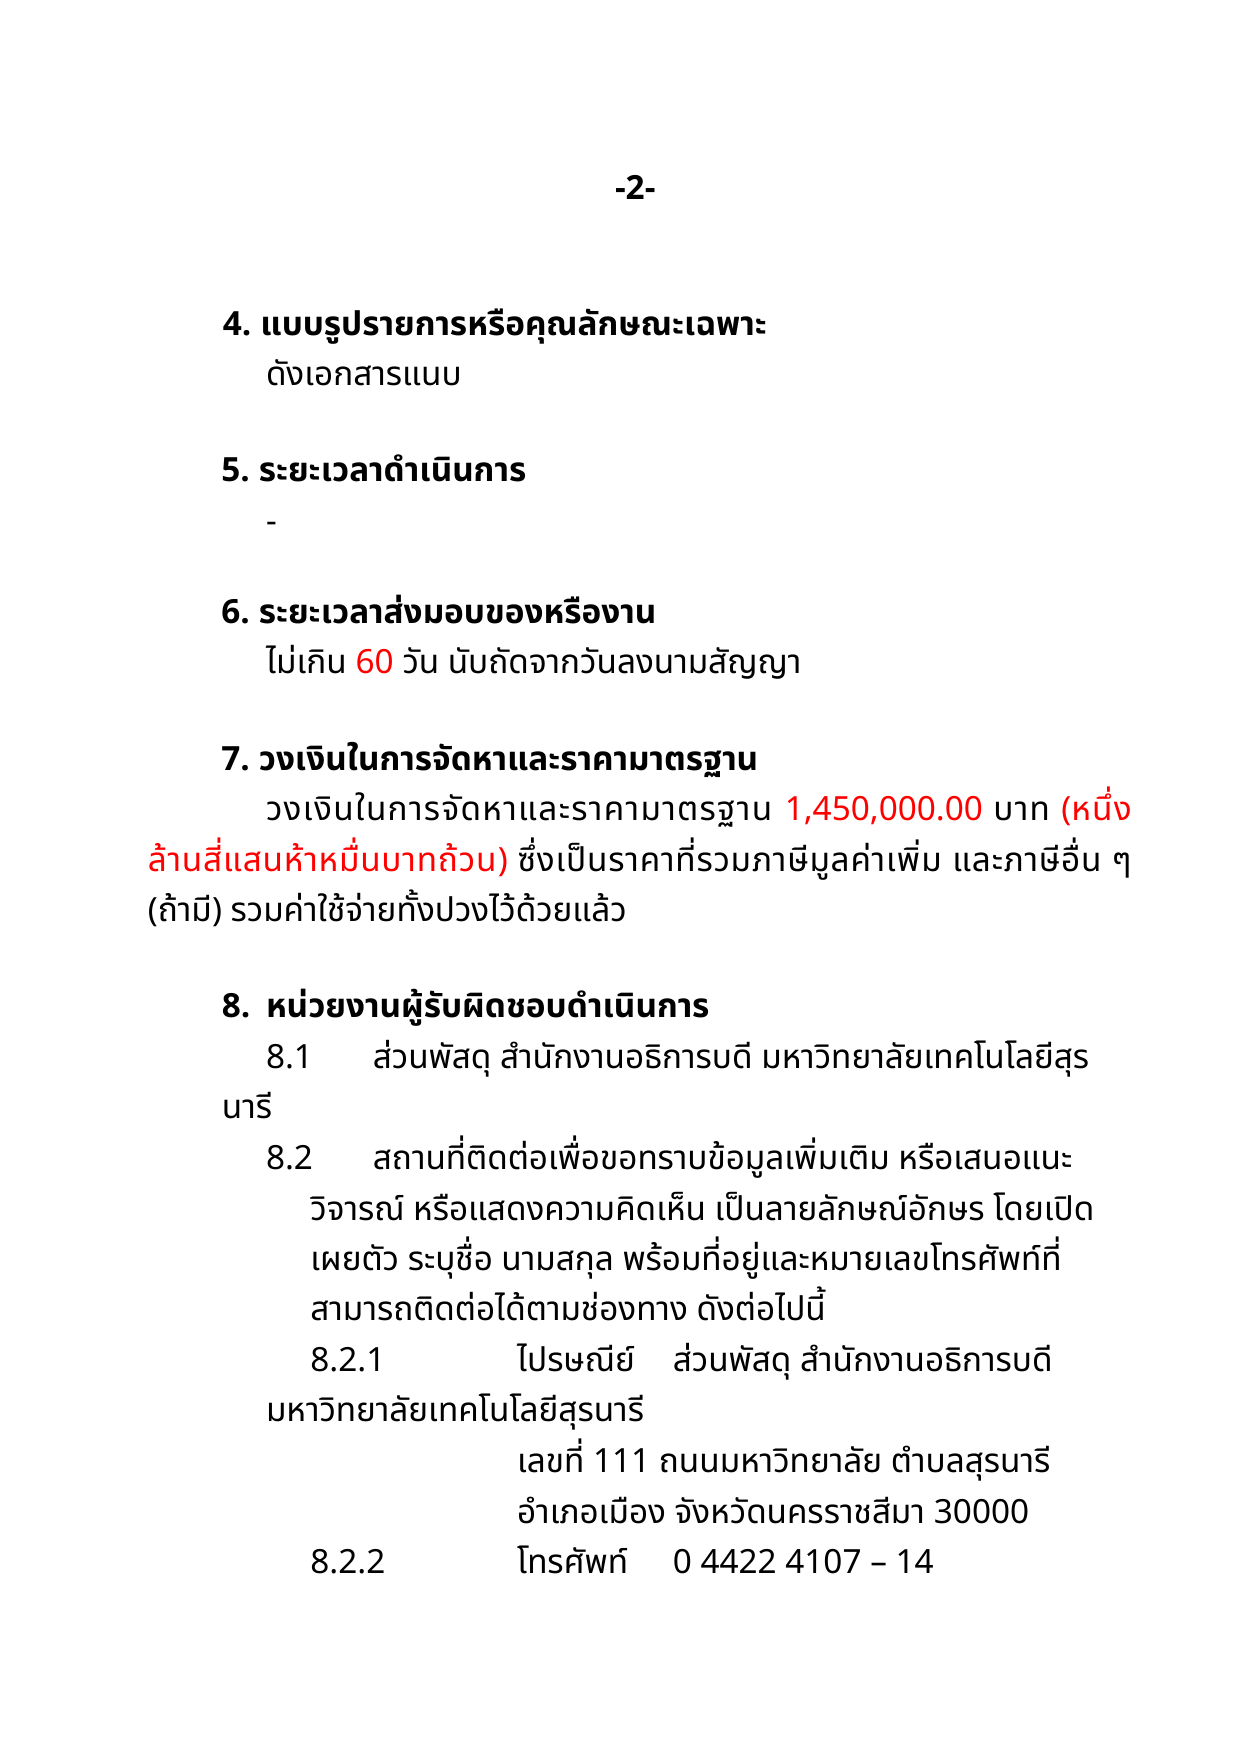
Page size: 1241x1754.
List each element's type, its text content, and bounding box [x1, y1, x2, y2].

text อำเภอเมือง จังหวัดนครราชสีมา 30000 [266, 1487, 1122, 1538]
list แบบรูปรายการหรือคุณลักษณะเฉพาะ [223, 300, 1122, 350]
list ไม่เกิน 60 วัน นับถัดจากวันลงนามสัญญา [266, 638, 1122, 689]
text 8.1 ส่วนพัสดุ สำนักงานอธิการบดี มหาวิทยาลัยเทคโนโลยีสุรนารี [222, 1033, 1122, 1134]
text 8.2 สถานที่ติดต่อเพื่อขอทราบข้อมูลเพิ่มเติม หรือเสนอแนะ วิจารณ์ หรือแสดงความคิดเห็น เป็นลายลักษณ์อักษร โดยเปิดเผยตัว ระบุชื่อ นามสกุล พร้อมที่อยู่และหมายเลขโทรศัพท์ที่สามารถติดต่อได้ตามช่องทาง ดังต่อไปนี้ [266, 1134, 1122, 1336]
list ระยะเวลาส่งมอบของหรืองาน [221, 588, 1122, 638]
list วงเงินในการจัดหาและราคามาตรฐาน [221, 734, 1122, 785]
text - [266, 497, 1122, 542]
list ดังเอกสารแนบ [266, 350, 1122, 401]
text 8. หน่วยงานผู้รับผิดชอบดำเนินการ [222, 982, 1122, 1033]
text เลขที่ 111 ถนนมหาวิทยาลัย ตำบลสุรนารี [266, 1437, 1122, 1487]
text 8.2.1 ไปรษณีย์ ส่วนพัสดุ สำนักงานอธิการบดี มหาวิทยาลัยเทคโนโลยีสุรนารี [266, 1336, 1122, 1437]
list ระยะเวลาดำเนินการ [221, 446, 1122, 497]
text วงเงินในการจัดหาและราคามาตรฐาน 1,450,000.00 บาท (หนึ่งล้านสี่แสนห้าหมื่นบาทถ้วน) ซึ่งเป็นราคาที่รวมภาษีมูลค่าเพิ่ม และภาษีอื่น ๆ (ถ้ามี) รวมค่าใช้จ่ายทั้งปวงไว้ด้วยแล้ว [148, 785, 1132, 937]
text -2- [148, 163, 1122, 209]
text 8.2.2 โทรศัพท์ 0 4422 4107 – 14 [266, 1538, 1122, 1589]
